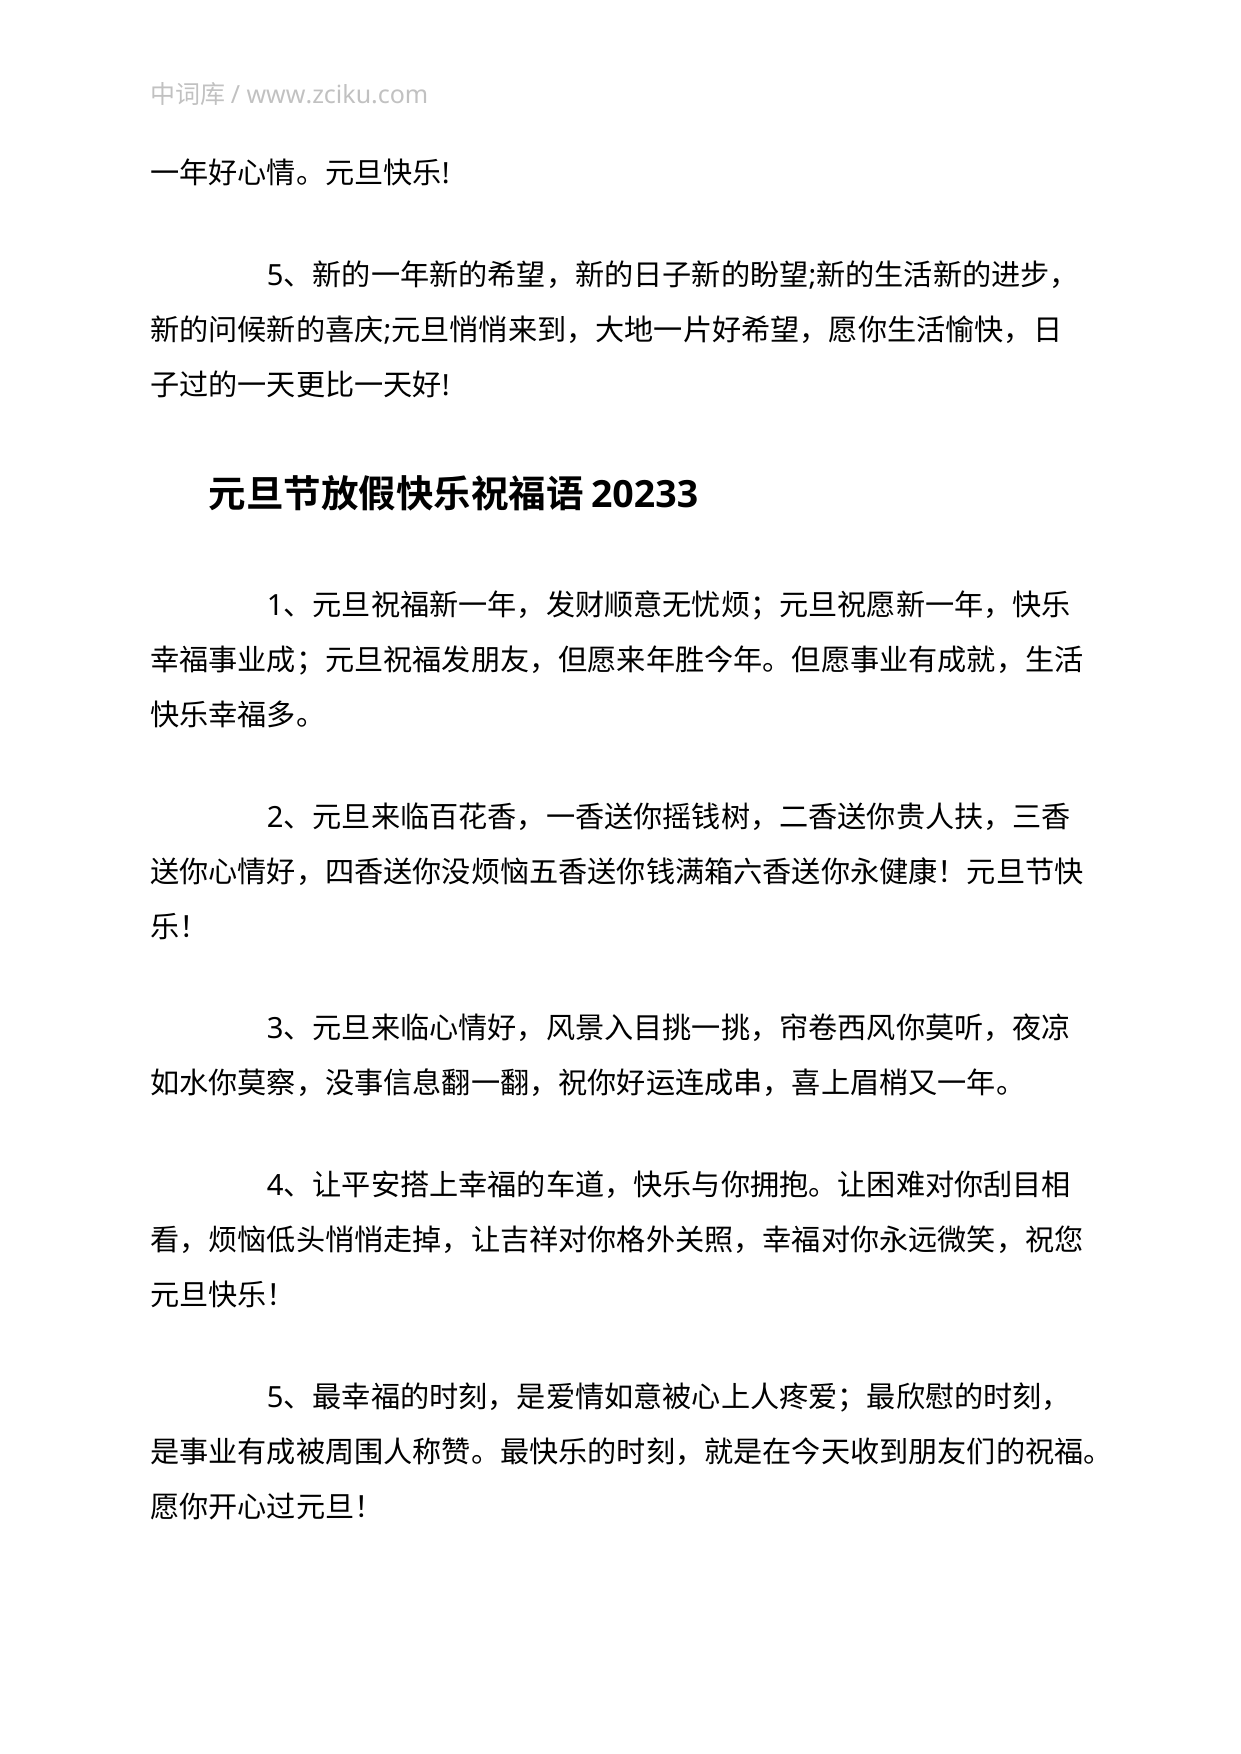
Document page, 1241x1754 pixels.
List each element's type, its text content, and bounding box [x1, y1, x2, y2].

text 5、新的一年新的希望，新的日子新的盼望;新的生活新的进步，新的问候新的喜庆;元旦悄悄来到，大地一片好希望，愿你生活愉快，日子过的一天更比一天好! [150, 252, 1090, 404]
text 4、让平安搭上幸福的车道，快乐与你拥抱。让困难对你刮目相看，烦恼低头悄悄走掉，让吉祥对你格外关照，幸福对你永远微笑，祝您元旦快乐！ [150, 1162, 1090, 1314]
text 2、元旦来临百花香，一香送你摇钱树，二香送你贵人扶，三香送你心情好，四香送你没烦恼五香送你钱满箱六香送你永健康！元旦节快乐！ [150, 793, 1090, 945]
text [150, 150, 1090, 192]
text 3、元旦来临心情好，风景入目挑一挑，帘卷西风你莫听，夜凉如水你莫察，没事信息翻一翻，祝你好运连成串，喜上眉梢又一年。 [150, 1005, 1090, 1102]
text 元旦节放假快乐祝福语20233 [150, 464, 1090, 518]
text 5、最幸福的时刻，是爱情如意被心上人疼爱；最欣慰的时刻，是事业有成被周围人称赞。最快乐的时刻，就是在今天收到朋友们的祝福。愿你开心过元旦！ [150, 1373, 1090, 1526]
text 1、元旦祝福新一年，发财顺意无忧烦；元旦祝愿新一年，快乐幸福事业成；元旦祝福发朋友，但愿来年胜今年。但愿事业有成就，生活快乐幸福多。 [150, 582, 1090, 734]
